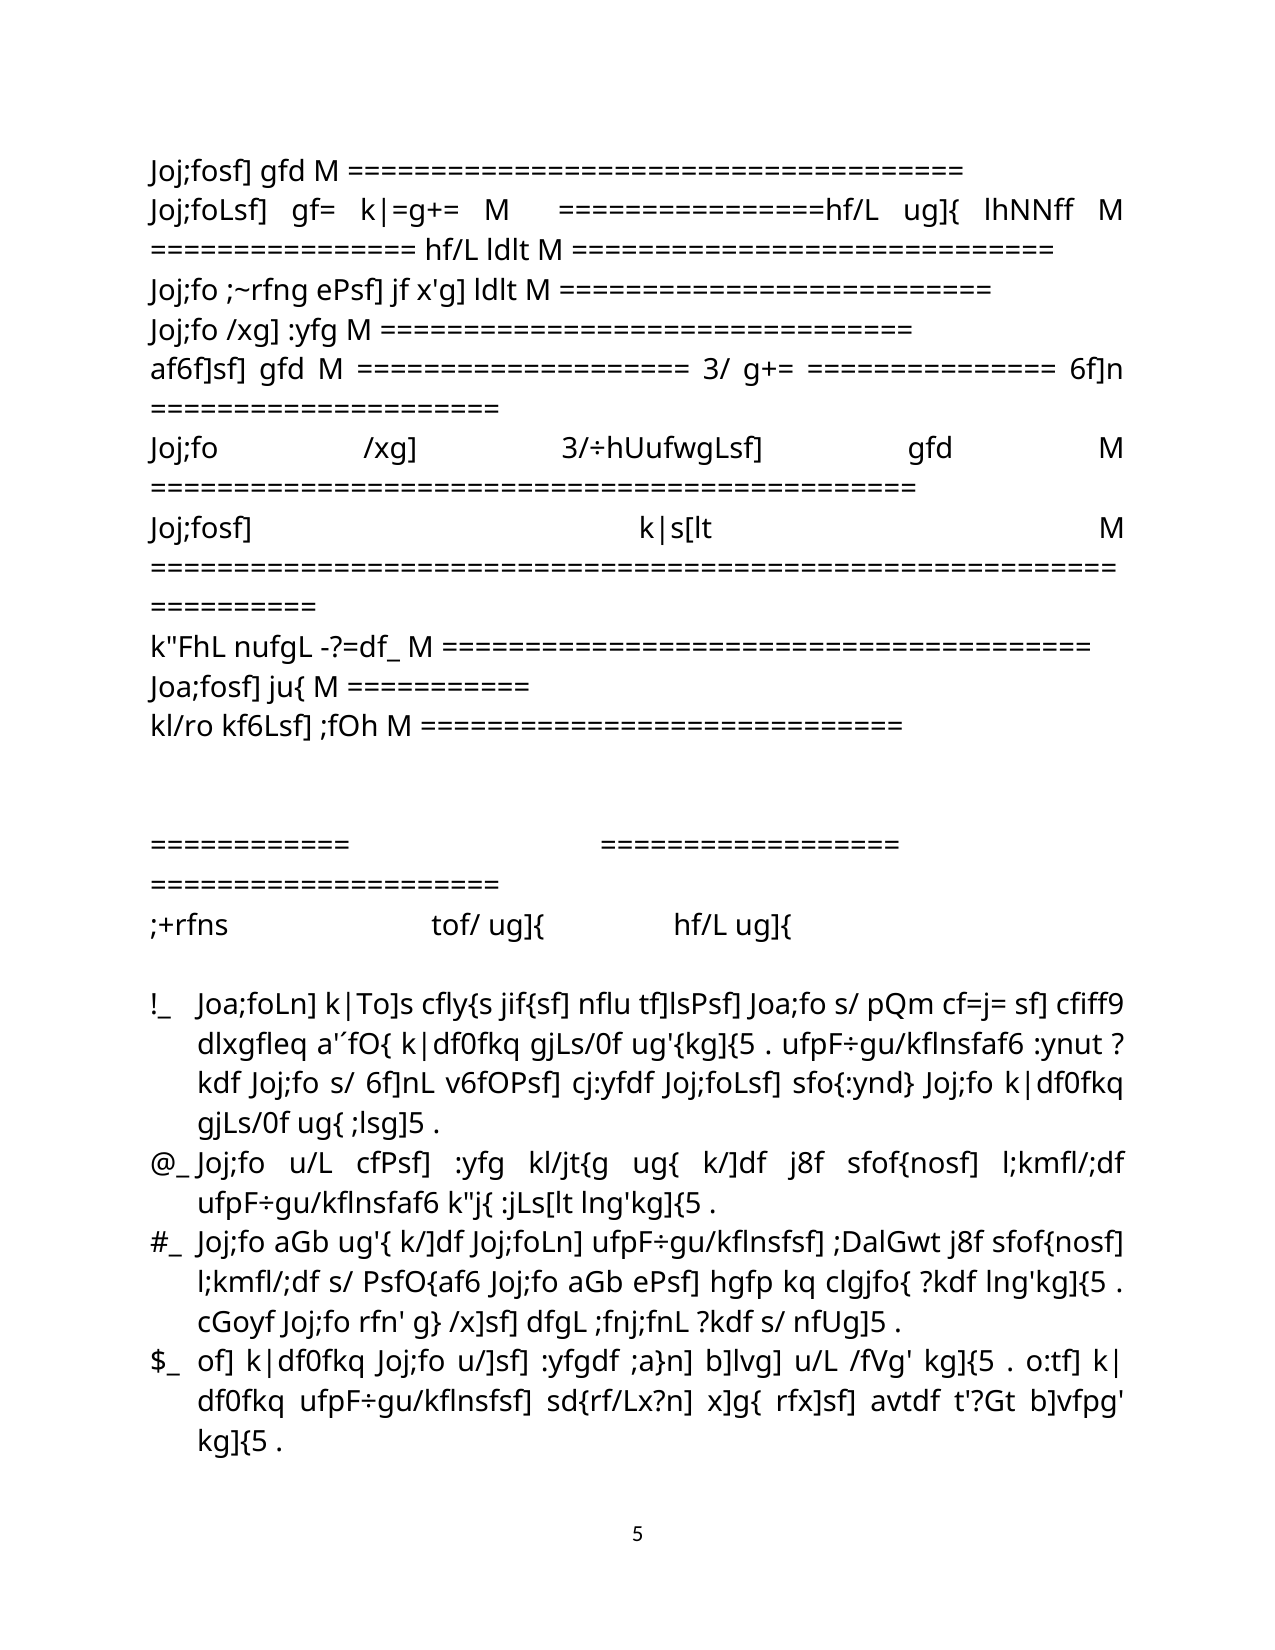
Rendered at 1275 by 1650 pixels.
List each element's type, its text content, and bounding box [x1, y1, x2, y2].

text Joj;fo /xg] :yfg M ================================ [150, 309, 1125, 348]
text ;+rfns tof/ ug]{ hf/L ug]{ [150, 904, 1125, 944]
text Joj;fo ;~rfng ePsf] jf x'g] ldlt M ========================== [150, 269, 1125, 309]
text Joj;fosf] gfd M ===================================== [150, 150, 1125, 190]
text !_ Joa;foLn] k|To]s cfly{s jif{sf] nflu tf]lsPsf] Joa;fo s/ pQm cf=j= sf] cfiff9 dlxgfleq a'´fO{ k|df0fkq gjLs/0f ug'{kg]{5 . ufpF÷gu/kflnsfaf6 :ynut ?kdf Joj;fo s/ 6f]nL v6fOPsf] cj:yfdf Joj;foLsf] sfo{:ynd} Joj;fo k|df0fkq gjLs/0f ug{ ;lsg]5 . [150, 983, 1125, 1142]
text Joj;fo /xg] 3/÷hUufwgLsf] gfd M ============================================== [150, 428, 1125, 507]
text #_ Joj;fo aGb ug'{ k/]df Joj;foLn] ufpF÷gu/kflnsfsf] ;DalGwt j8f sfof{nosf] l;kmfl/;df s/ PsfO{af6 Joj;fo aGb ePsf] hgfp kq clgjfo{ ?kdf lng'kg]{5 . cGoyf Joj;fo rfn' g} /x]sf] dfgL ;fnj;fnL ?kdf s/ nfUg]5 . [150, 1222, 1125, 1341]
text Joj;foLsf] gf= k|=g+= M ================hf/L ug]{ lhNNff M ================ hf/L ldlt M ============================= [150, 190, 1125, 269]
text $_ of] k|df0fkq Joj;fo u/]sf] :yfgdf ;a}n] b]lvg] u/L /fVg' kg]{5 . o:tf] k|df0fkq ufpF÷gu/kflnsfsf] sd{rf/Lx?n] x]g{ rfx]sf] avtdf t'?Gt b]vfpg' kg]{5 . [150, 1341, 1125, 1460]
text k"FhL nufgL -?=df_ M ======================================= [150, 626, 1125, 666]
text kl/ro kf6Lsf] ;fOh M ============================= [150, 706, 1125, 745]
text Joj;fosf] k|s[lt M ==================================================================== [150, 507, 1125, 626]
text ============ ================== ===================== [150, 825, 1125, 904]
text af6f]sf] gfd M ==================== 3/ g+= =============== 6f]n ===================== [150, 348, 1125, 428]
text Joa;fosf] ju{ M =========== [150, 666, 1125, 706]
text @_ Joj;fo u/L cfPsf] :yfg kl/jt{g ug{ k/]df j8f sfof{nosf] l;kmfl/;df ufpF÷gu/kflnsfaf6 k"j{ :jLs[lt lng'kg]{5 . [150, 1142, 1125, 1222]
